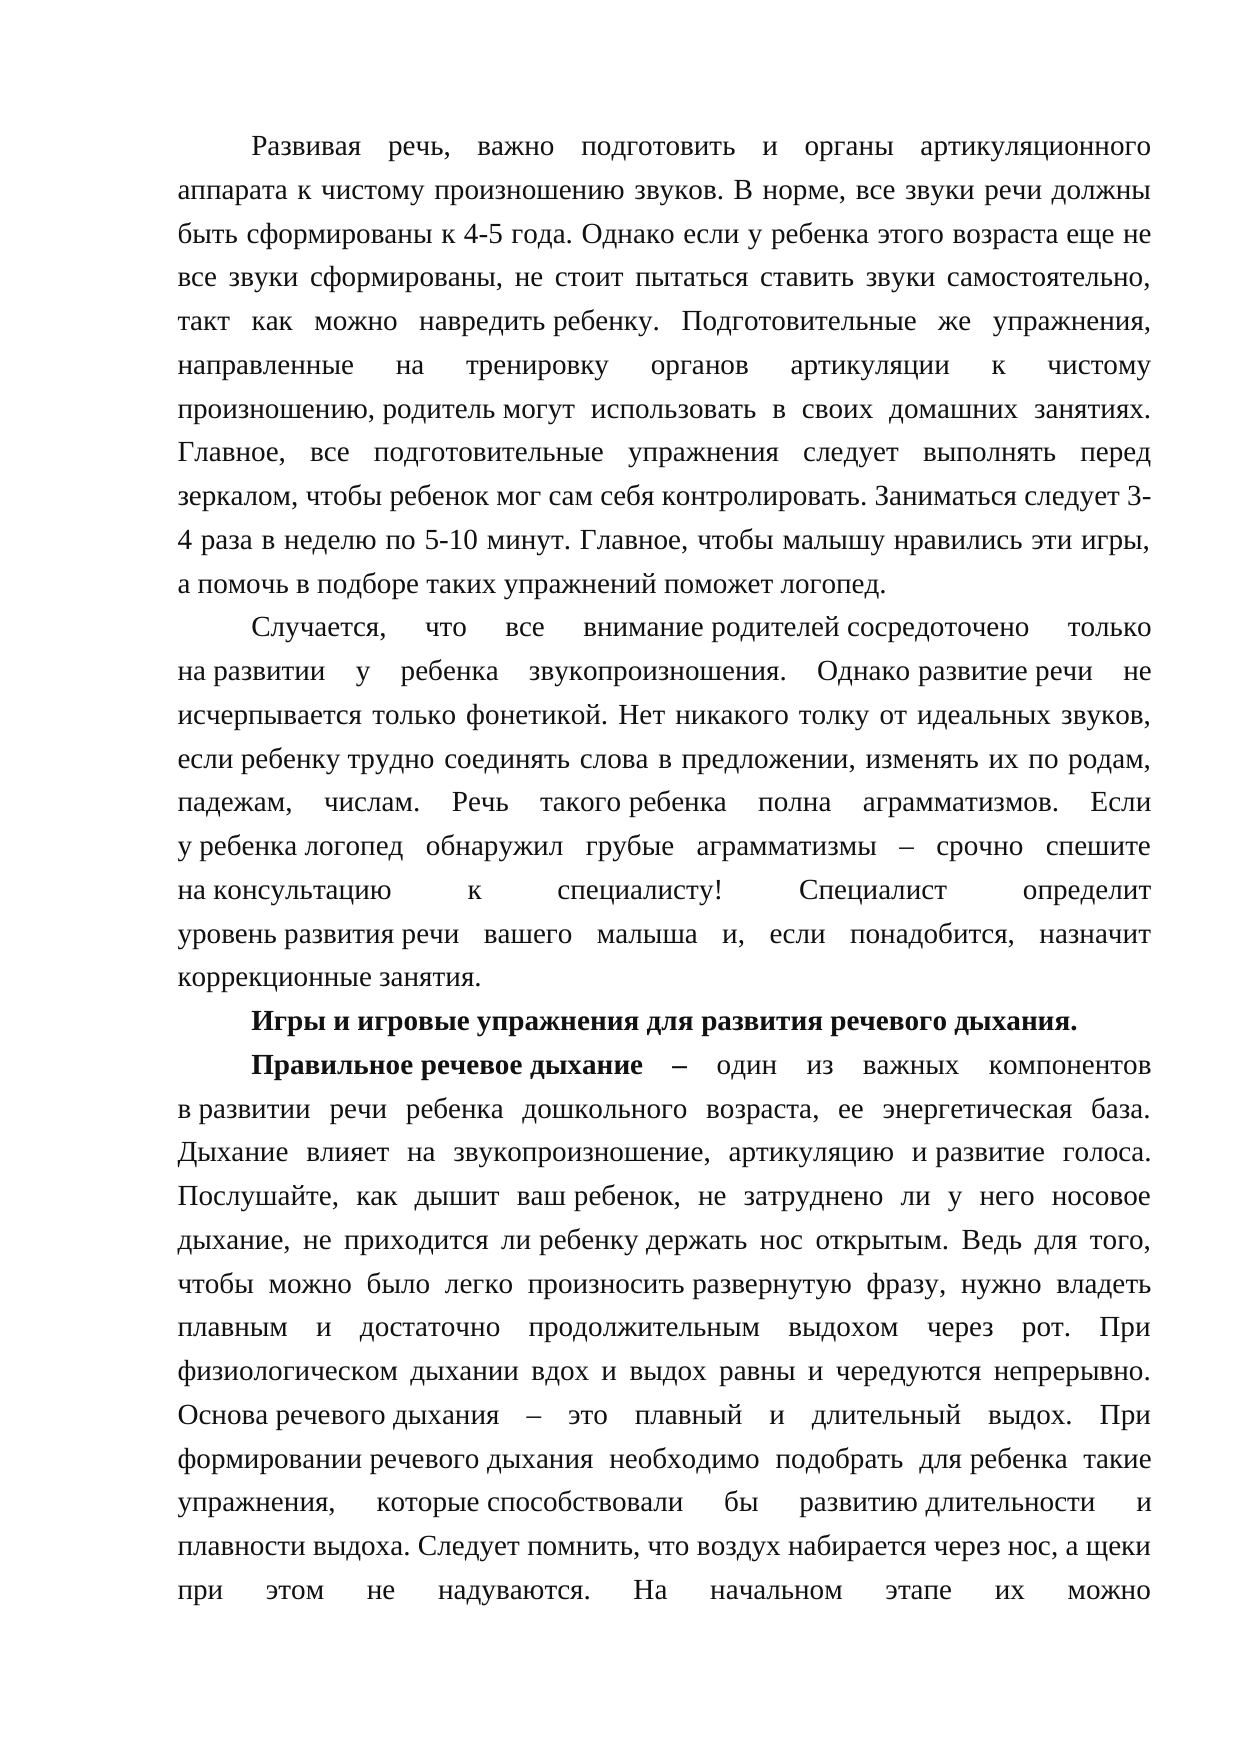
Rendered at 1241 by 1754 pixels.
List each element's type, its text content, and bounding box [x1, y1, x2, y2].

text Случается, что все внимание родителей сосредоточено только на развитии у ребенка звукопроизношения. Однако развитие речи не исчерпывается только фонетикой. Нет никакого толку от идеальных звуков, если ребенку трудно соединять слова в предложении, изменять их по родам, падежам, числам. Речь такого ребенка полна аграмматизмов. Если у ребенка логопед обнаружил грубые аграмматизмы – срочно спешите на консультацию к специалисту! Специалист определит уровень развития речи вашего малыша и, если понадобится, назначит коррекционные занятия. [177, 599, 1152, 993]
text Развивая речь, важно подготовить и органы артикуляционного аппарата к чистому произношению звуков. В норме, все звуки речи должны быть сформированы к 4-5 года. Однако если у ребенка этого возраста еще не все звуки сформированы, не стоит пытаться ставить звуки самостоятельно, такт как можно навредить ребенку. Подготовительные же упражнения, направленные на тренировку органов артикуляции к чистому произношению, родитель могут использовать в своих домашних занятиях. Главное, все подготовительные упражнения следует выполнять перед зеркалом, чтобы ребенок мог сам себя контролировать. Заниматься следует 3-4 раза в неделю по 5-10 минут. Главное, чтобы малышу нравились эти игры, а помочь в подборе таких упражнений поможет логопед. [177, 118, 1152, 599]
text Игры и игровые упражнения для развития речевого дыхания. [177, 993, 1152, 1037]
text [177, 1037, 1152, 1606]
